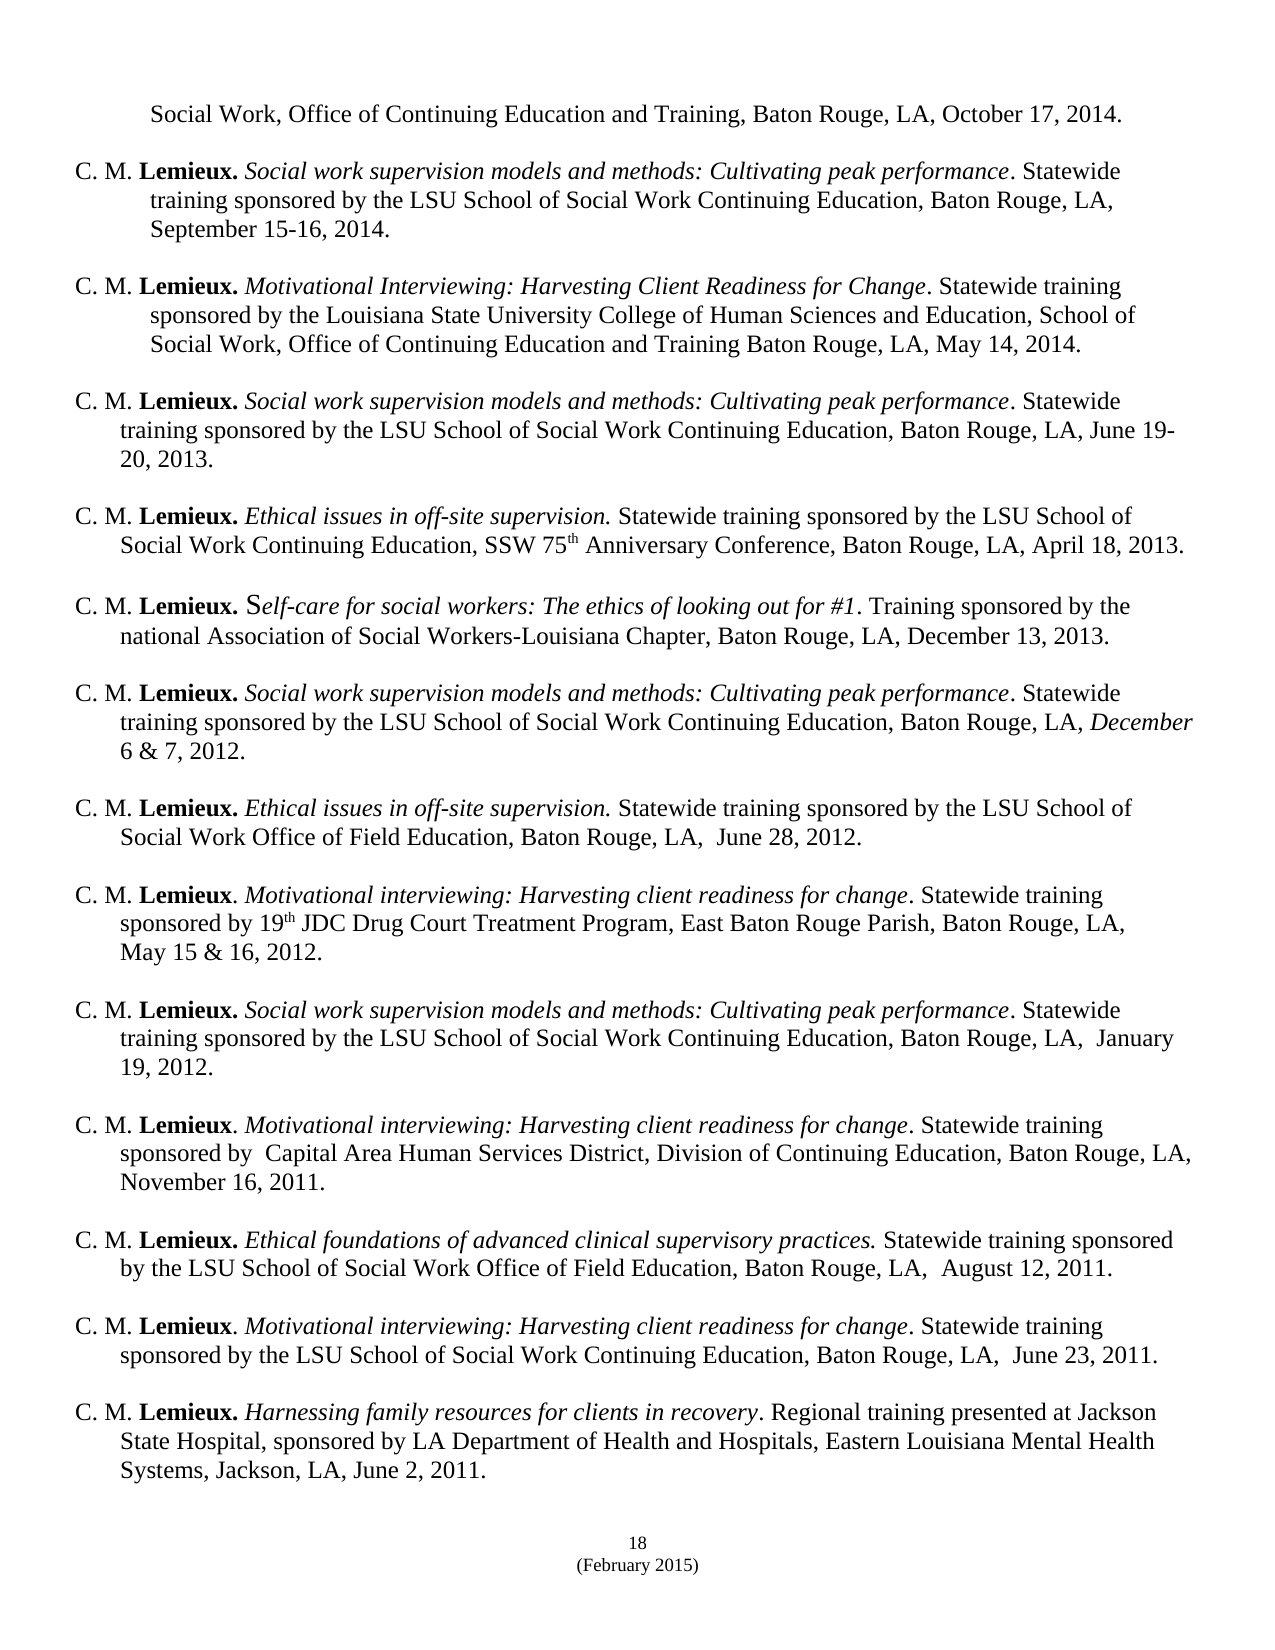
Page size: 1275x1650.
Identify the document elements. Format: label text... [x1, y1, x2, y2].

text C. M. Lemieux. Social work supervision models and methods: Cultivating peak performance. Statewide training sponsored by the LSU School of Social Work Continuing Education, Baton Rouge, LA, June 19-20, 2013. [75, 386, 1200, 472]
text C. M. Lemieux. Motivational interviewing: Harvesting client readiness for change. Statewide training sponsored by Capital Area Human Services District, Division of Continuing Education, Baton Rouge, LA, November 16, 2011. [75, 1110, 1200, 1196]
text C. M. Lemieux. Motivational interviewing: Harvesting client readiness for change. Statewide training sponsored by 19th JDC Drug Court Treatment Program, East Baton Rouge Parish, Baton Rouge, LA, [75, 880, 1200, 937]
text C. M. Lemieux. Ethical issues in off-site supervision. Statewide training sponsored by the LSU School of Social Work Office of Field Education, Baton Rouge, LA, June 28, 2012. [75, 793, 1200, 851]
text C. M. Lemieux. Motivational Interviewing: Harvesting Client Readiness for Change. Statewide training sponsored by the Louisiana State University College of Human Sciences and Education, School of Social Work, Office of Continuing Education and Training Baton Rouge, LA, May 14, 2014. [75, 271, 1200, 357]
text C. M. Lemieux. Social work supervision models and methods: Cultivating peak performance. Statewide training sponsored by the LSU School of Social Work Continuing Education, Baton Rouge, LA, September 15-16, 2014. [75, 156, 1200, 242]
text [75, 99, 1200, 127]
text C. M. Lemieux. Ethical issues in off-site supervision. Statewide training sponsored by the LSU School of Social Work Continuing Education, SSW 75th Anniversary Conference, Baton Rouge, LA, April 18, 2013. [75, 501, 1200, 559]
text C. M. Lemieux. Harnessing family resources for clients in recovery. Regional training presented at Jackson State Hospital, sponsored by LA Department of Health and Hospitals, Eastern Louisiana Mental Health Systems, Jackson, LA, June 2, 2011. [75, 1397, 1200, 1483]
text May 15 & 16, 2012. [75, 937, 1200, 966]
text C. M. Lemieux. Social work supervision models and methods: Cultivating peak performance. Statewide training sponsored by the LSU School of Social Work Continuing Education, Baton Rouge, LA, January 19, 2012. [75, 995, 1200, 1081]
text C. M. Lemieux. Motivational interviewing: Harvesting client readiness for change. Statewide training sponsored by the LSU School of Social Work Continuing Education, Baton Rouge, LA, June 23, 2011. [75, 1311, 1200, 1368]
text C. M. Lemieux. Ethical foundations of advanced clinical supervisory practices. Statewide training sponsored by the LSU School of Social Work Office of Field Education, Baton Rouge, LA, August 12, 2011. [75, 1225, 1200, 1282]
text C. M. Lemieux. Social work supervision models and methods: Cultivating peak performance. Statewide training sponsored by the LSU School of Social Work Continuing Education, Baton Rouge, LA, December 6 & 7, 2012. [75, 678, 1200, 765]
text C. M. Lemieux. Self-care for social workers: The ethics of looking out for #1. Training sponsored by the national Association of Social Workers-Louisiana Chapter, Baton Rouge, LA, December 13, 2013. [75, 587, 1200, 650]
